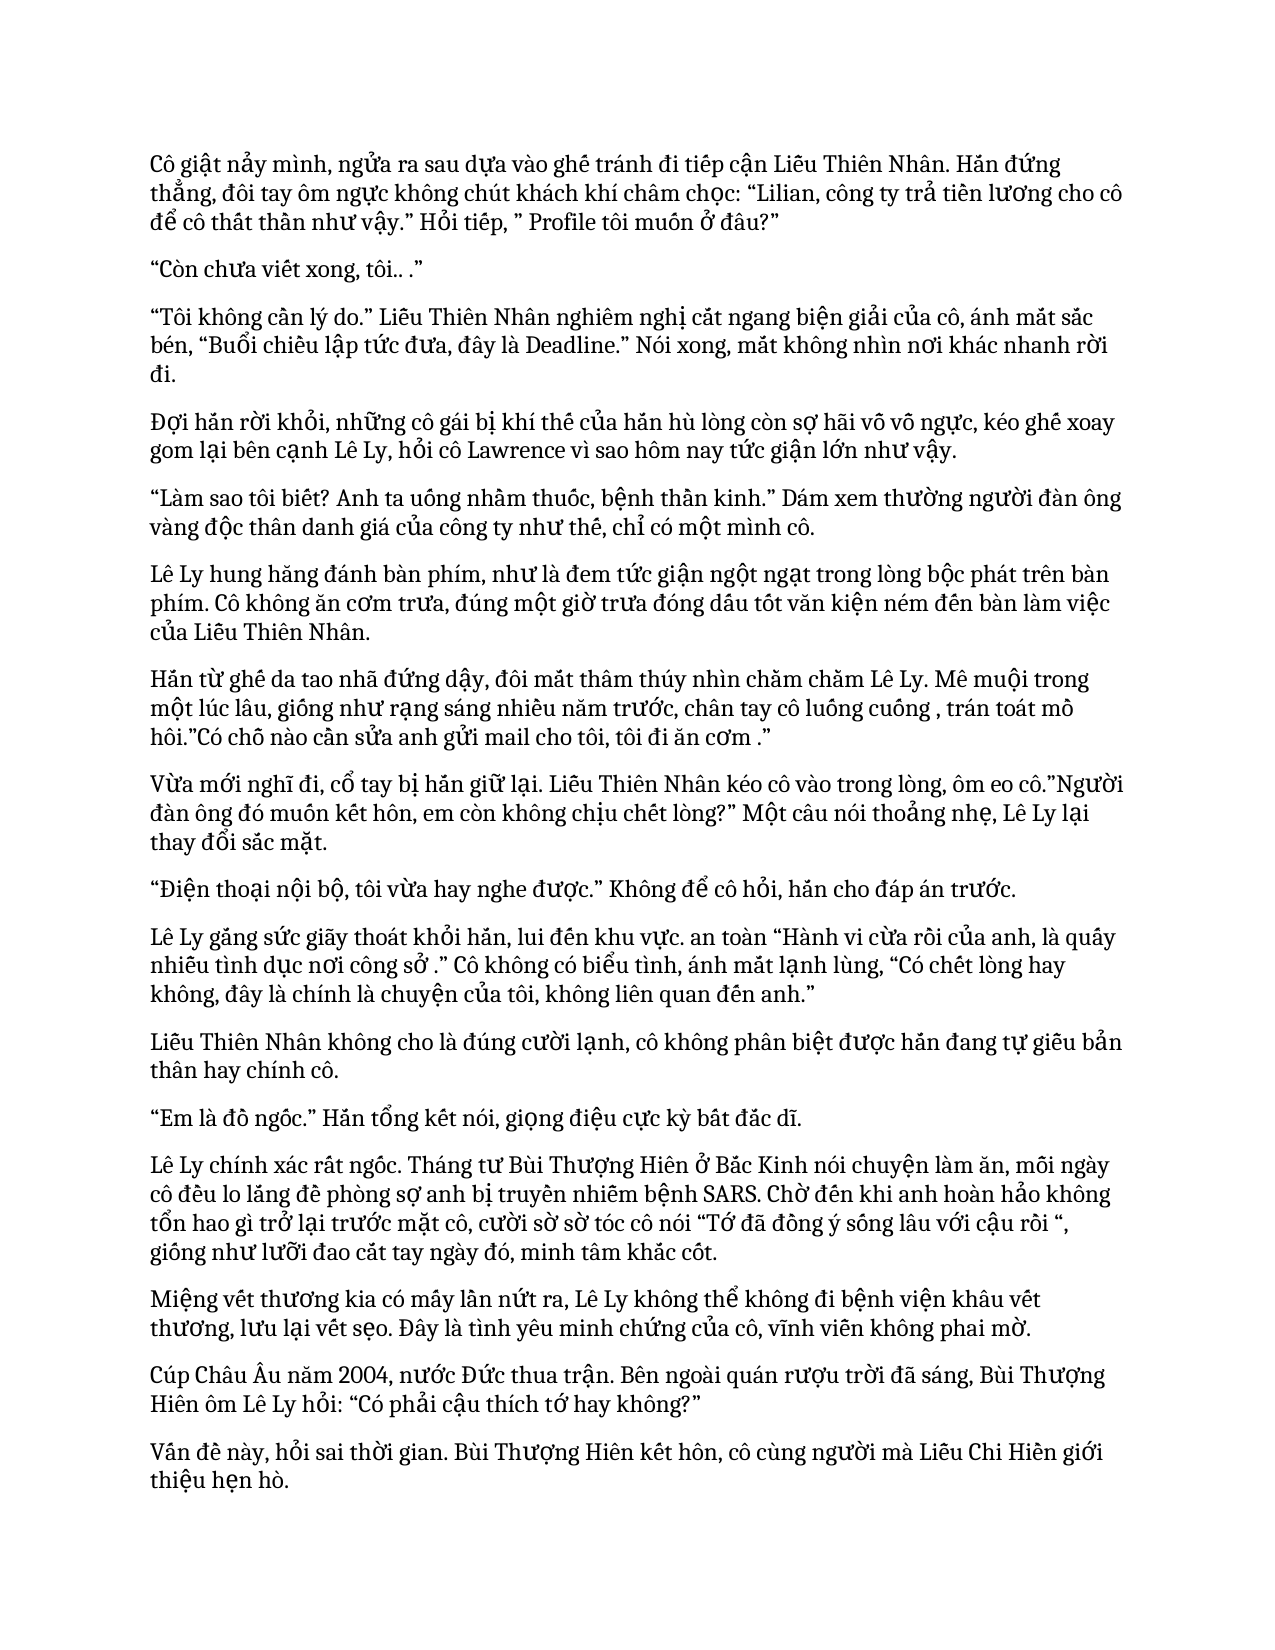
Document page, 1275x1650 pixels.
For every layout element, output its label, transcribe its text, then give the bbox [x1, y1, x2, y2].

text “Còn chưa viết xong, tôi.. .” [150, 255, 1125, 284]
text Liễu Thiên Nhân không cho là đúng cười lạnh, cô không phân biệt được hắn đang tự giễu bản thân hay chính cô. [150, 1027, 1125, 1085]
text Lê Ly gắng sức giãy thoát khỏi hắn, lui đến khu vực. an toàn “Hành vi cừa rồi của anh, là quấy nhiễu tình dục nơi công sở .” Cô không có biểu tình, ánh mắt lạnh lùng, “Có chết lòng hay không, đây là chính là chuyện của tôi, không liên quan đến anh.” [150, 922, 1125, 1009]
text “Làm sao tôi biết? Anh ta uống nhầm thuốc, bệnh thần kinh.” Dám xem thường người đàn ông vàng độc thân danh giá của công ty như thế, chỉ có một mình cô. [150, 484, 1125, 541]
text Miệng vết thương kia có mấy lần nứt ra, Lê Ly không thể không đi bệnh viện khâu vết thương, lưu lại vết sẹo. Đây là tình yêu minh chứng của cô, vĩnh viễn không phai mờ. [150, 1285, 1125, 1342]
text Vấn đề này, hỏi sai thời gian. Bùi Thượng Hiên kết hôn, cô cùng người mà Liễu Chi Hiền giới thiệu hẹn hò. [150, 1437, 1125, 1495]
text Lê Ly hung hăng đánh bàn phím, như là đem tức giận ngột ngạt trong lòng bộc phát trên bàn phím. Cô không ăn cơm trưa, đúng một giờ trưa đóng dấu tốt văn kiện ném đến bàn làm việc của Liễu Thiên Nhân. [150, 560, 1125, 646]
text “Tôi không cần lý do.” Liễu Thiên Nhân nghiêm nghị cắt ngang biện giải của cô, ánh mắt sắc bén, “Buổi chiều lập tức đưa, đây là Deadline.” Nói xong, mắt không nhìn nơi khác nhanh rời đi. [150, 302, 1125, 389]
text Đợi hắn rời khỏi, những cô gái bị khí thế của hắn hù lòng còn sợ hãi vỗ vỗ ngực, kéo ghế xoay gom lại bên cạnh Lê Ly, hỏi cô Lawrence vì sao hôm nay tức giận lớn như vậy. [150, 407, 1125, 465]
text Lê Ly chính xác rất ngốc. Tháng tư Bùi Thượng Hiên ở Bắc Kinh nói chuyện làm ăn, mỗi ngày cô đều lo lắng đề phòng sợ anh bị truyền nhiễm bệnh SARS. Chờ đến khi anh hoàn hảo không tổn hao gì trở lại trước mặt cô, cười sờ sờ tóc cô nói “Tớ đã đồng ý sống lâu với cậu rồi “, giống như lưỡi đao cắt tay ngày đó, minh tâm khắc cốt. [150, 1151, 1125, 1266]
text Hắn từ ghế da tao nhã đứng dậy, đôi mắt thâm thúy nhìn chằm chằm Lê Ly. Mê muội trong một lúc lâu, giống như rạng sáng nhiều năm trước, chân tay cô luống cuống , trán toát mồ hôi.”Có chỗ nào cần sửa anh gửi mail cho tôi, tôi đi ăn cơm .” [150, 665, 1125, 751]
text “Điện thoại nội bộ, tôi vừa hay nghe được.” Không để cô hỏi, hắn cho đáp án trước. [150, 875, 1125, 904]
text Vừa mới nghĩ đi, cổ tay bị hắn giữ lại. Liễu Thiên Nhân kéo cô vào trong lòng, ôm eo cô.”Người đàn ông đó muốn kết hôn, em còn không chịu chết lòng?” Một câu nói thoảng nhẹ, Lê Ly lại thay đổi sắc mặt. [150, 770, 1125, 856]
text Cô giật nảy mình, ngửa ra sau dựa vào ghế tránh đi tiếp cận Liễu Thiên Nhân. Hắn đứng thẳng, đôi tay ôm ngực không chút khách khí châm chọc: “Lilian, công ty trả tiền lương cho cô để cô thất thần như vậy.” Hỏi tiếp, ” Profile tôi muốn ở đâu?” [150, 150, 1125, 236]
text Cúp Châu Âu năm 2004, nước Đức thua trận. Bên ngoài quán rượu trời đã sáng, Bùi Thượng Hiên ôm Lê Ly hỏi: “Có phải cậu thích tớ hay không?” [150, 1361, 1125, 1419]
text “Em là đồ ngốc.” Hắn tổng kết nói, giọng điệu cực kỳ bất đắc dĩ. [150, 1104, 1125, 1132]
